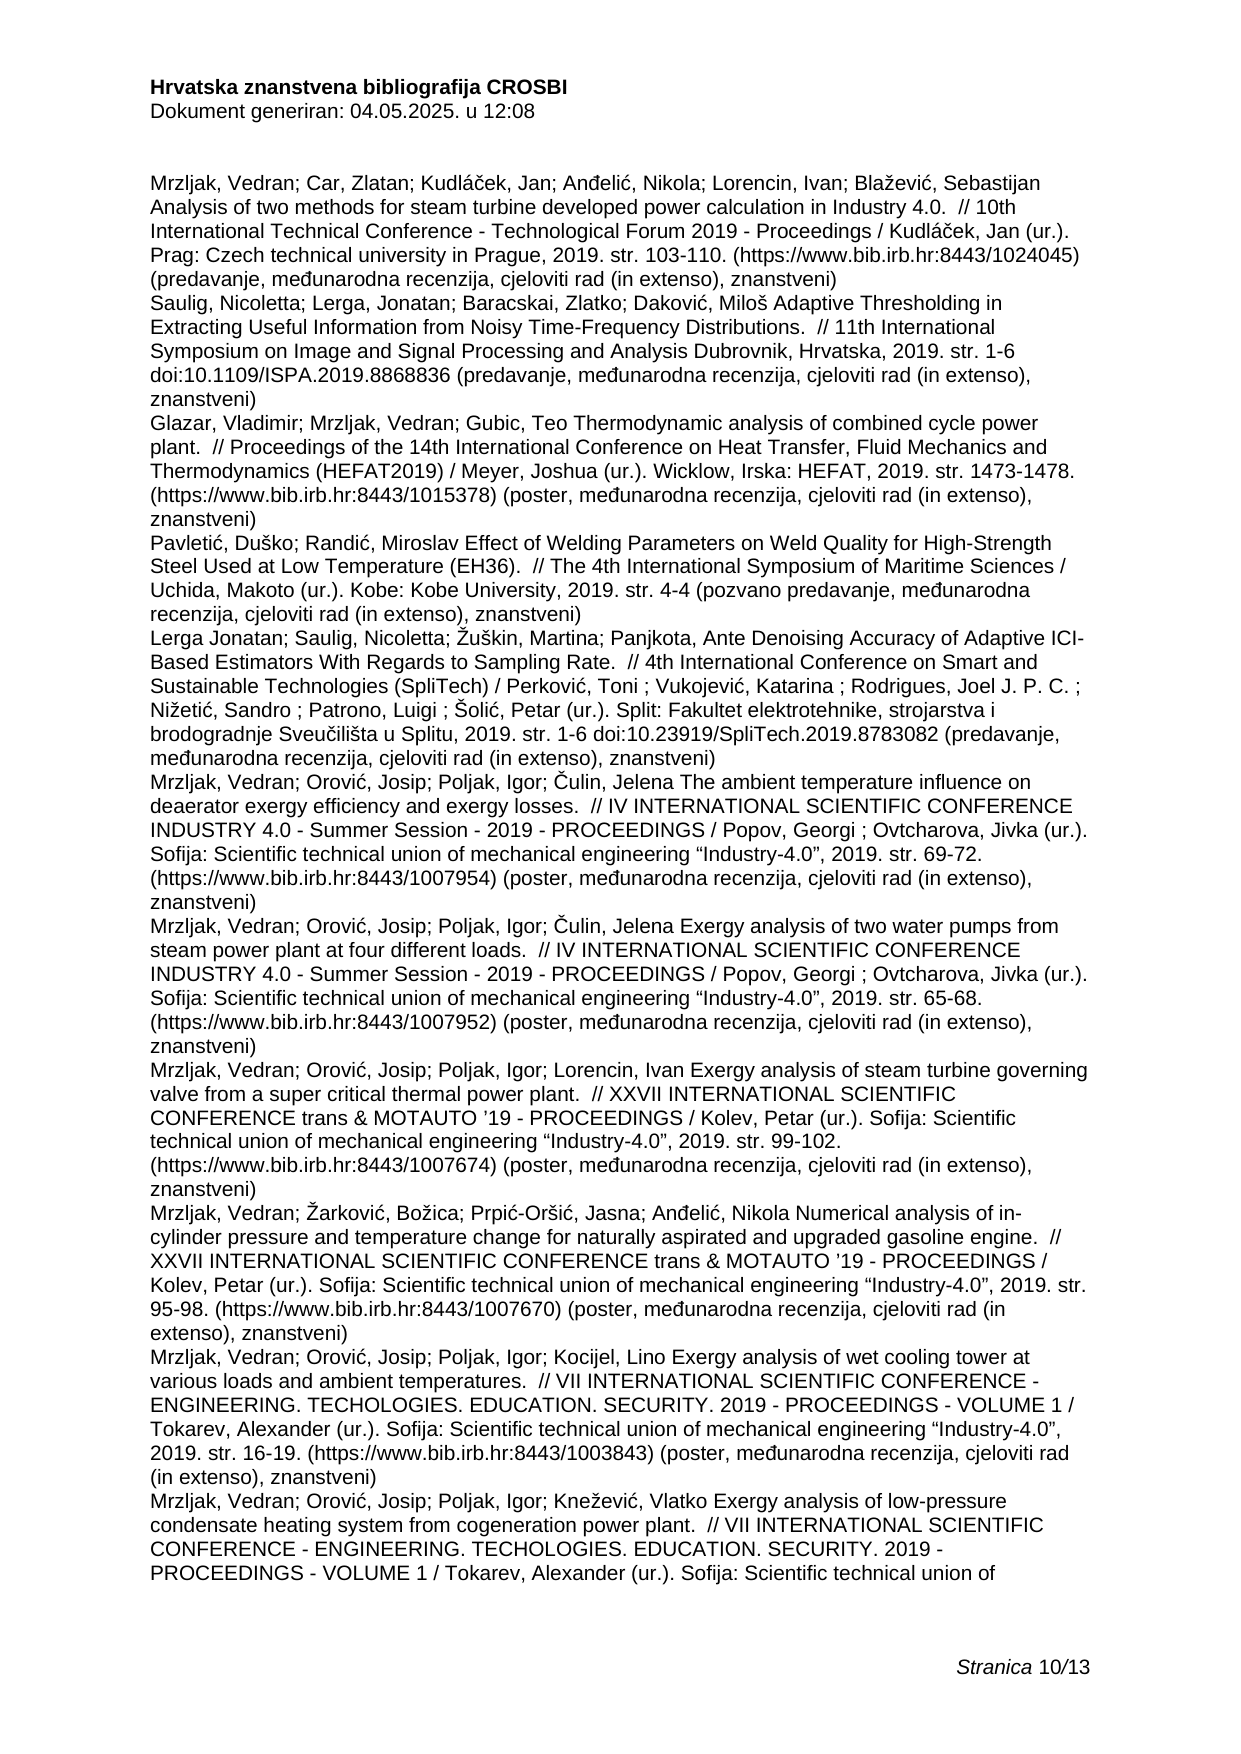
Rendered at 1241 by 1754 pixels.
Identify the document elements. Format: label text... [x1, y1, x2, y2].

text Glazar, Vladimir; Mrzljak, Vedran; Gubic, Teo [150, 411, 1090, 530]
text Mrzljak, Vedran; Car, Zlatan; Kudláček, Jan; Anđelić, Nikola; Lorencin, Ivan; Blažević, Sebastijan [150, 171, 1090, 291]
text Pavletić, Duško; Randić, Miroslav [150, 530, 1090, 626]
text Mrzljak, Vedran; Orović, Josip; Poljak, Igor; Čulin, Jelena [150, 770, 1090, 914]
text Lerga Jonatan; Saulig, Nicoletta; Žuškin, Martina; Panjkota, Ante [150, 626, 1090, 770]
text Mrzljak, Vedran; Orović, Josip; Poljak, Igor; Čulin, Jelena [150, 914, 1090, 1057]
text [150, 1489, 1090, 1584]
text Mrzljak, Vedran; Orović, Josip; Poljak, Igor; Kocijel, Lino [150, 1345, 1090, 1489]
text Mrzljak, Vedran; Orović, Josip; Poljak, Igor; Lorencin, Ivan [150, 1057, 1090, 1201]
text Saulig, Nicoletta; Lerga, Jonatan; Baracskai, Zlatko; Daković, Miloš [150, 291, 1090, 411]
text Mrzljak, Vedran; Žarković, Božica; Prpić-Oršić, Jasna; Anđelić, Nikola [150, 1201, 1090, 1345]
